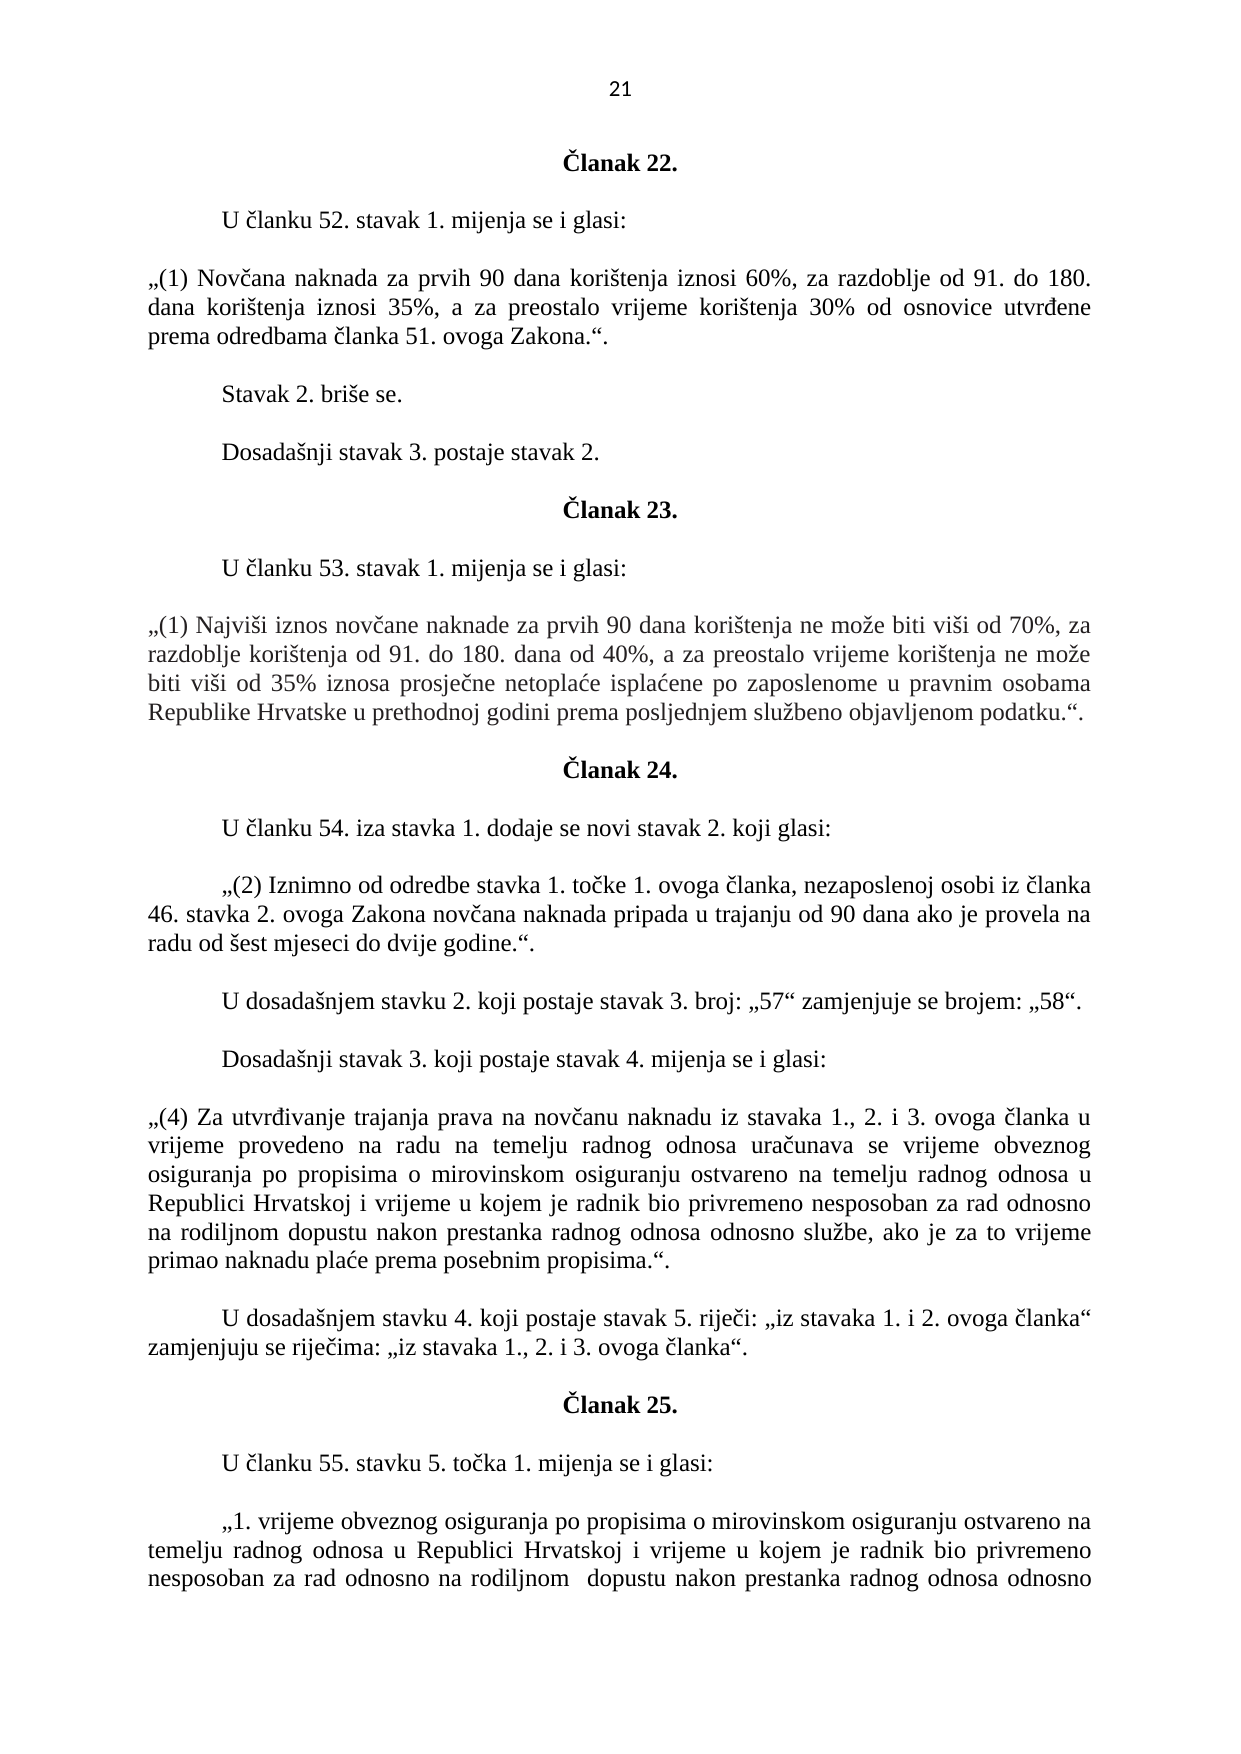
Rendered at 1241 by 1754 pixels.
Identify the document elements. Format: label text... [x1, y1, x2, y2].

text U članku 52. stavak 1. mijenja se i glasi: [148, 206, 1092, 234]
text Članak 24. [148, 755, 1092, 783]
text „(1) Novčana naknada za prvih 90 dana korištenja iznosi 60%, za razdoblje od 91. do 180. dana korištenja iznosi 35%, a za preostalo vrijeme korištenja 30% od osnovice utvrđene prema odredbama članka 51. ovoga Zakona.“. [148, 263, 1092, 350]
text Dosadašnji stavak 3. postaje stavak 2. [148, 437, 1092, 466]
text Članak 22. [148, 148, 1092, 176]
text Dosadašnji stavak 3. koji postaje stavak 4. mijenja se i glasi: [148, 1044, 1092, 1073]
text U članku 53. stavak 1. mijenja se i glasi: [148, 553, 1092, 581]
text „(4) Za utvrđivanje trajanja prava na novčanu naknadu iz stavaka 1., 2. i 3. ovoga članka u vrijeme provedeno na radu na temelju radnog odnosa uračunava se vrijeme obveznog osiguranja po propisima o mirovinskom osiguranju ostvareno na temelju radnog odnosa u Republici Hrvatskoj i vrijeme u kojem je radnik bio privremeno nesposoban za rad odnosno na rodiljnom dopustu nakon prestanka radnog odnosa odnosno službe, ako je za to vrijeme primao naknadu plaće prema posebnim propisima.“. [148, 1102, 1092, 1274]
text „(1) Najviši iznos novčane naknade za prvih 90 dana korištenja ne može biti viši od 70%, za razdoblje korištenja od 91. do 180. dana od 40%, a za preostalo vrijeme korištenja ne može biti viši od 35% iznosa prosječne netoplaće isplaćene po zaposlenome u pravnim osobama Republike Hrvatske u prethodnoj godini prema posljednjem službeno objavljenom podatku.“. [148, 611, 1092, 726]
text „(2) Iznimno od odredbe stavka 1. točke 1. ovoga članka, nezaposlenoj osobi iz članka 46. stavka 2. ovoga Zakona novčana naknada pripada u trajanju od 90 dana ako je provela na radu od šest mjeseci do dvije godine.“. [148, 871, 1092, 957]
text Članak 23. [148, 495, 1092, 523]
text Stavak 2. briše se. [148, 379, 1092, 408]
text U članku 54. iza stavka 1. dodaje se novi stavak 2. koji glasi: [148, 813, 1092, 841]
text Članak 25. [148, 1390, 1092, 1419]
text U dosadašnjem stavku 2. koji postaje stavak 3. broj: „57“ zamjenjuje se brojem: „58“. [148, 986, 1092, 1015]
text U dosadašnjem stavku 4. koji postaje stavak 5. riječi: „iz stavaka 1. i 2. ovoga članka“ zamjenjuju se riječima: „iz stavaka 1., 2. i 3. ovoga članka“. [148, 1303, 1092, 1361]
text U članku 55. stavku 5. točka 1. mijenja se i glasi: [148, 1448, 1092, 1477]
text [148, 1506, 1092, 1592]
